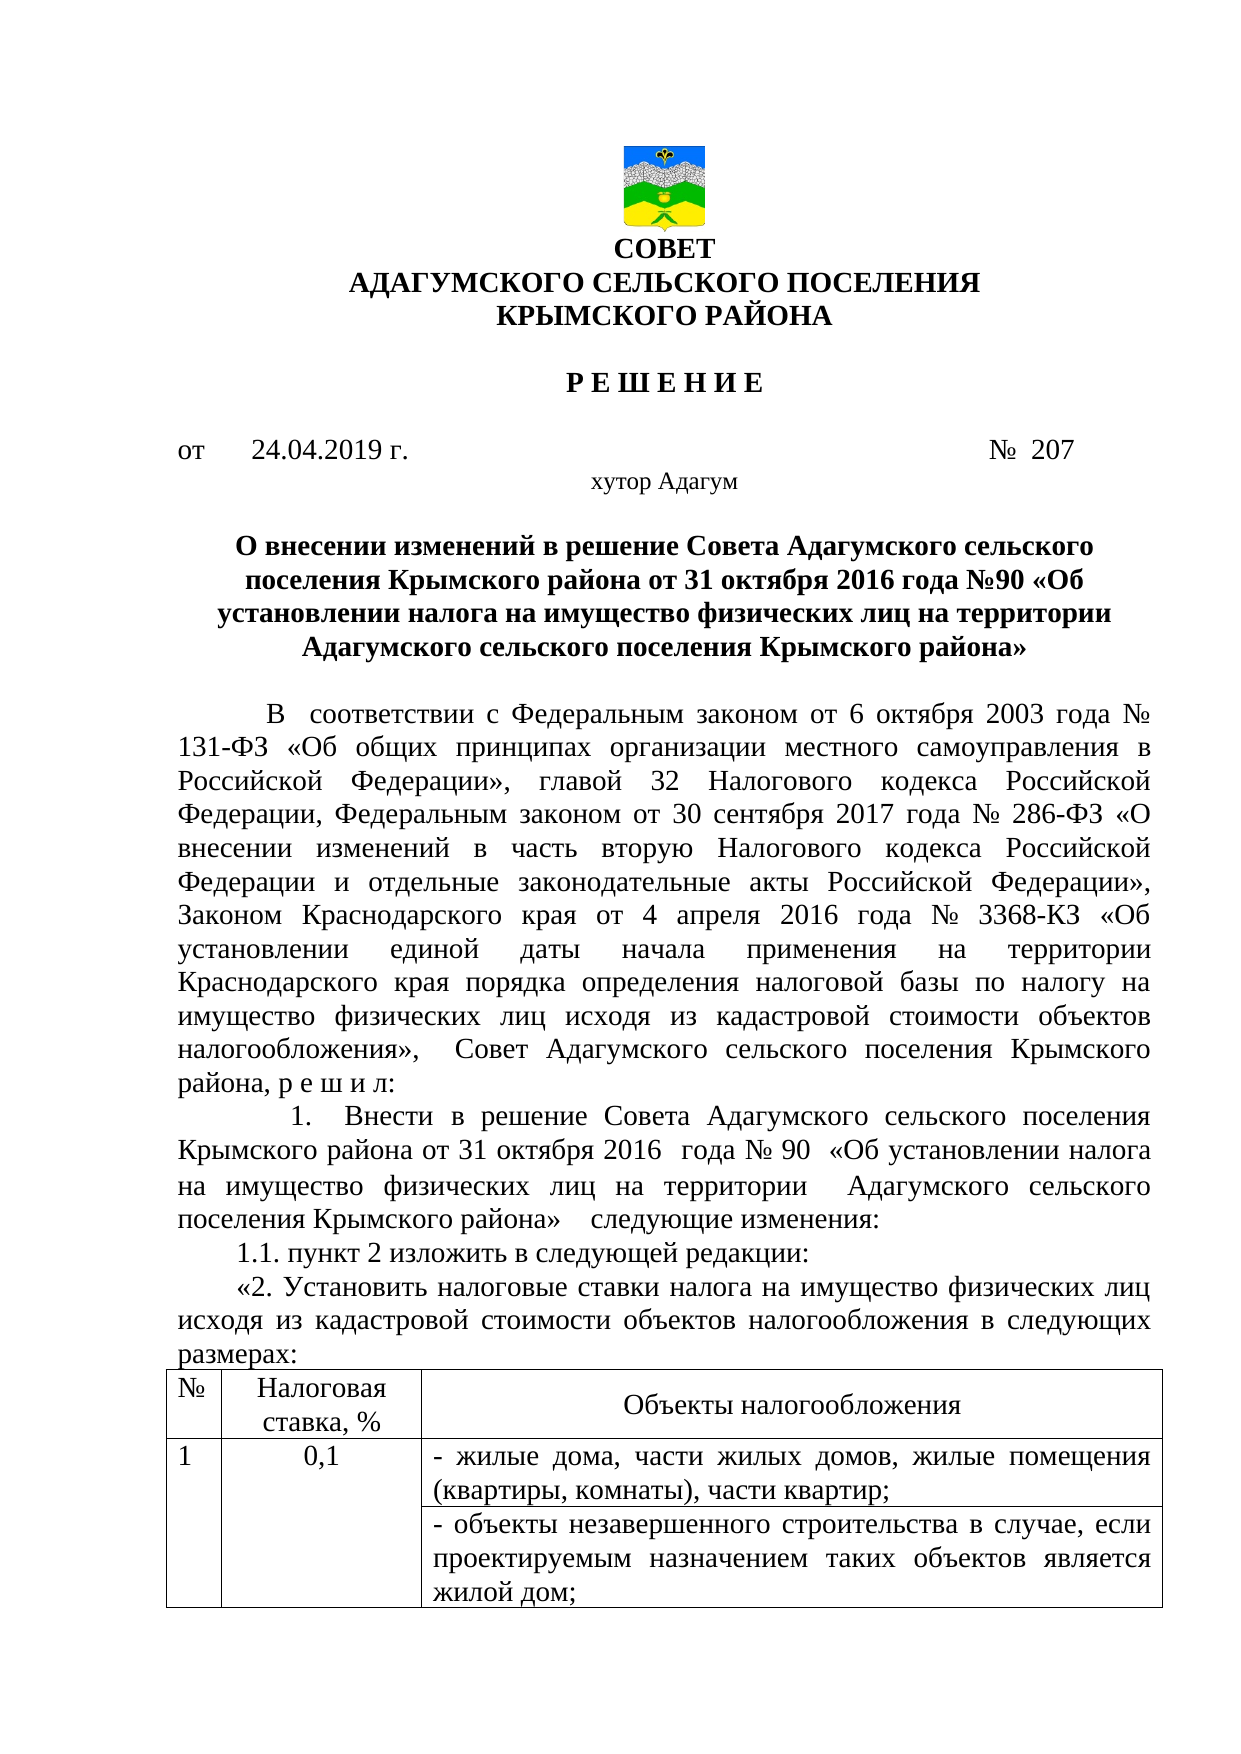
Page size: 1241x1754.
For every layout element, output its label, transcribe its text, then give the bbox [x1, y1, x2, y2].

table_cell - объекты незавершенного строительства в случае, если проектируемым назначением таких объектов является жилой дом; [422, 1507, 1162, 1607]
text О внесении изменений в решение Совета Адагумского сельского поселения Крымского района от 31 октября 2016 года №90 «Об установлении налога на имущество физических лиц на территории Адагумского сельского поселения Крымского района» [177, 528, 1152, 662]
table_header № [167, 1370, 221, 1437]
text 1. Внести в решение Совета Адагумского сельского поселения Крымского района от 31 октября 2016 года № 90 «Об установлении налога на имущество физических лиц на территории Адагумского сельского поселения Крымского района» следующие изменения: [177, 1098, 1152, 1235]
text Р Е Ш Е Н И Е [177, 365, 1152, 399]
table_cell 0,1 [222, 1439, 421, 1607]
text 1.1. пункт 2 изложить в следующей редакции: [177, 1235, 1152, 1269]
text «2. Установить налоговые ставки налога на имущество физических лиц исходя из кадастровой стоимости объектов налогообложения в следующих размерах: [177, 1269, 1152, 1369]
table_header Объекты налогообложения [422, 1370, 1162, 1437]
text хутор Адагум [177, 466, 1152, 495]
text от 24.04.2019 г. № 207 [177, 432, 1152, 466]
table_header Налоговая ставка, % [222, 1370, 421, 1437]
table_cell - жилые дома, части жилых домов, жилые помещения (квартиры, комнаты), части квартир; [422, 1439, 1162, 1506]
text КРЫМСКОГО РАЙОНА [177, 298, 1152, 332]
text АДАГУМСКОГО СЕЛЬСКОГО ПОСЕЛЕНИЯ [177, 265, 1152, 298]
table_cell 1 [167, 1439, 221, 1607]
text В соответствии с Федеральным законом от 6 октября 2003 года № 131-ФЗ «Об общих принципах организации местного самоуправления в Российской Федерации», главой 32 Налогового кодекса Российской Федерации, Федеральным законом от 30 сентября 2017 года № 286-ФЗ «О внесении изменений в часть вторую Налогового кодекса Российской Федерации и отдельные законодательные акты Российской Федерации», Законом Краснодарского края от 4 апреля 2016 года № 3368-КЗ «Об установлении единой даты начала применения на территории Краснодарского края порядка определения налоговой базы по налогу на имущество физических лиц исходя из кадастровой стоимости объектов налогообложения», Совет Адагумского сельского поселения Крымского района, р е ш и л: [177, 696, 1152, 1098]
picture [623, 146, 705, 232]
text СОВЕТ [177, 231, 1152, 265]
